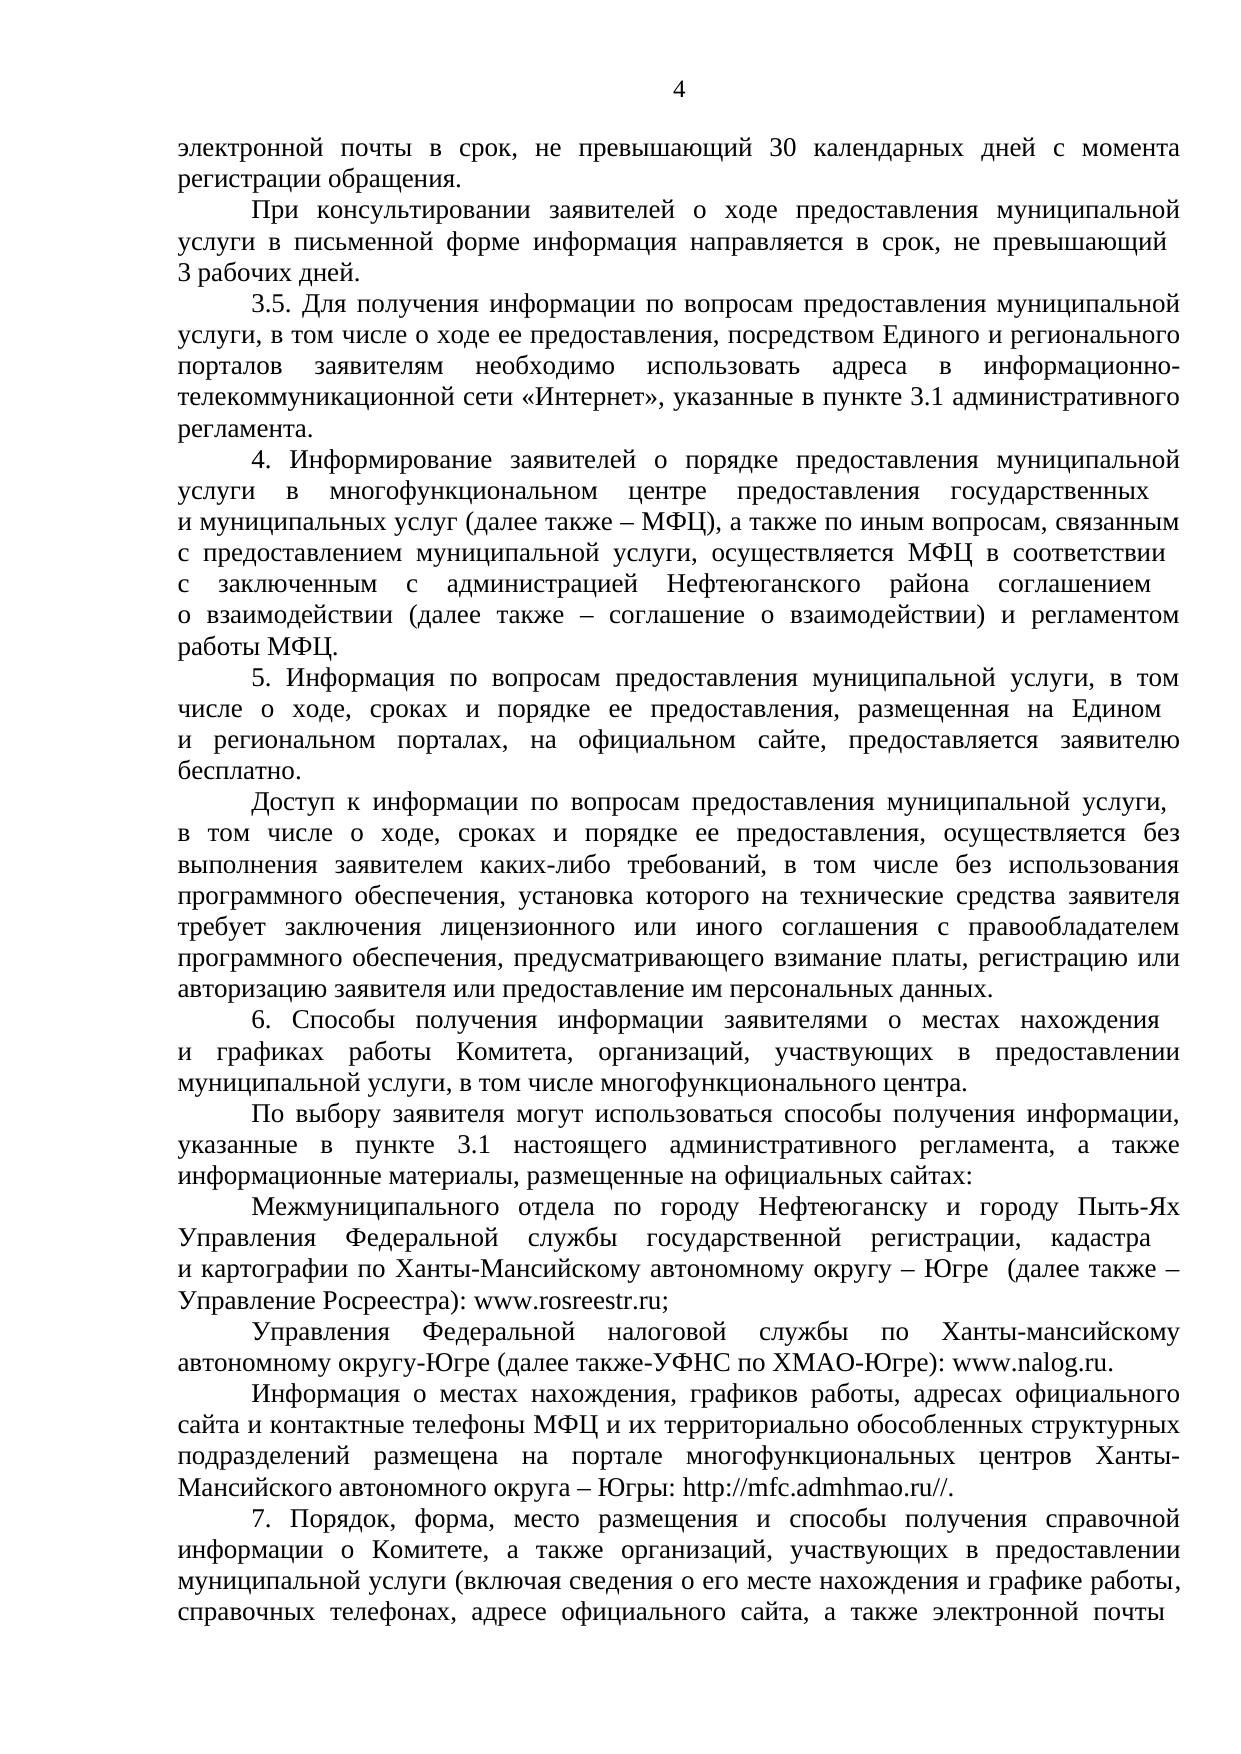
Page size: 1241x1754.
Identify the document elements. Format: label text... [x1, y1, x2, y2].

text Доступ к информации по вопросам предоставления муниципальной услуги, в том числе о ходе, сроках и порядке ее предоставления, осуществляется без выполнения заявителем каких-либо требований, в том числе без использования программного обеспечения, установка которого на технические средства заявителя требует заключения лицензионного или иного соглашения с правообладателем программного обеспечения, предусматривающего взимание платы, регистрацию или авторизацию заявителя или предоставление им персональных данных. [177, 785, 1181, 1003]
text 3.5. Для получения информации по вопросам предоставления муниципальной услуги, в том числе о ходе ее предоставления, посредством Единого и регионального порталов заявителям необходимо использовать адреса в информационно-телекоммуникационной сети «Интернет», указанные в пункте 3.1 административного регламента. [177, 287, 1181, 443]
text Управления Федеральной налоговой службы по Ханты-мансийскому автономному округу-Югре (далее также-УФНС по ХМАО-Югре): www.nalog.ru. [177, 1315, 1181, 1377]
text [177, 131, 1181, 194]
text 4. Информирование заявителей о порядке предоставления муниципальной услуги в многофункциональном центре предоставления государственных и муниципальных услуг (далее также – МФЦ), а также по иным вопросам, связанным с предоставлением муниципальной услуги, осуществляется МФЦ в соответствии с заключенным с администрацией Нефтеюганского района соглашением о взаимодействии (далее также – соглашение о взаимодействии) и регламентом работы МФЦ. [177, 443, 1181, 661]
text Информация о местах нахождения, графиков работы, адресах официального сайта и контактные телефоны МФЦ и их территориально обособленных структурных подразделений размещена на портале многофункциональных центров Ханты-Мансийского автономного округа – Югры: http://mfc.admhmao.ru//. [177, 1377, 1181, 1502]
text 6. Способы получения информации заявителями о местах нахождения и графиках работы Комитета, организаций, участвующих в предоставлении муниципальной услуги, в том числе многофункционального центра. [177, 1003, 1181, 1097]
text Межмуниципального отдела по городу Нефтеюганску и городу Пыть-Ях Управления Федеральной службы государственной регистрации, кадастра и картографии по Ханты-Мансийскому автономному округу – Югре (далее также – Управление Росреестра): www.rosreestr.ru; [177, 1190, 1181, 1315]
text 5. Информация по вопросам предоставления муниципальной услуги, в том числе о ходе, сроках и порядке ее предоставления, размещенная на Едином и региональном порталах, на официальном сайте, предоставляется заявителю бесплатно. [177, 661, 1181, 785]
text При консультировании заявителей о ходе предоставления муниципальной услуги в письменной форме информация направляется в срок, не превышающий 3 рабочих дней. [177, 194, 1181, 287]
text По выбору заявителя могут использоваться способы получения информации, указанные в пункте 3.1 настоящего административного регламента, а также информационные материалы, размещенные на официальных сайтах: [177, 1097, 1181, 1190]
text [177, 1502, 1181, 1626]
